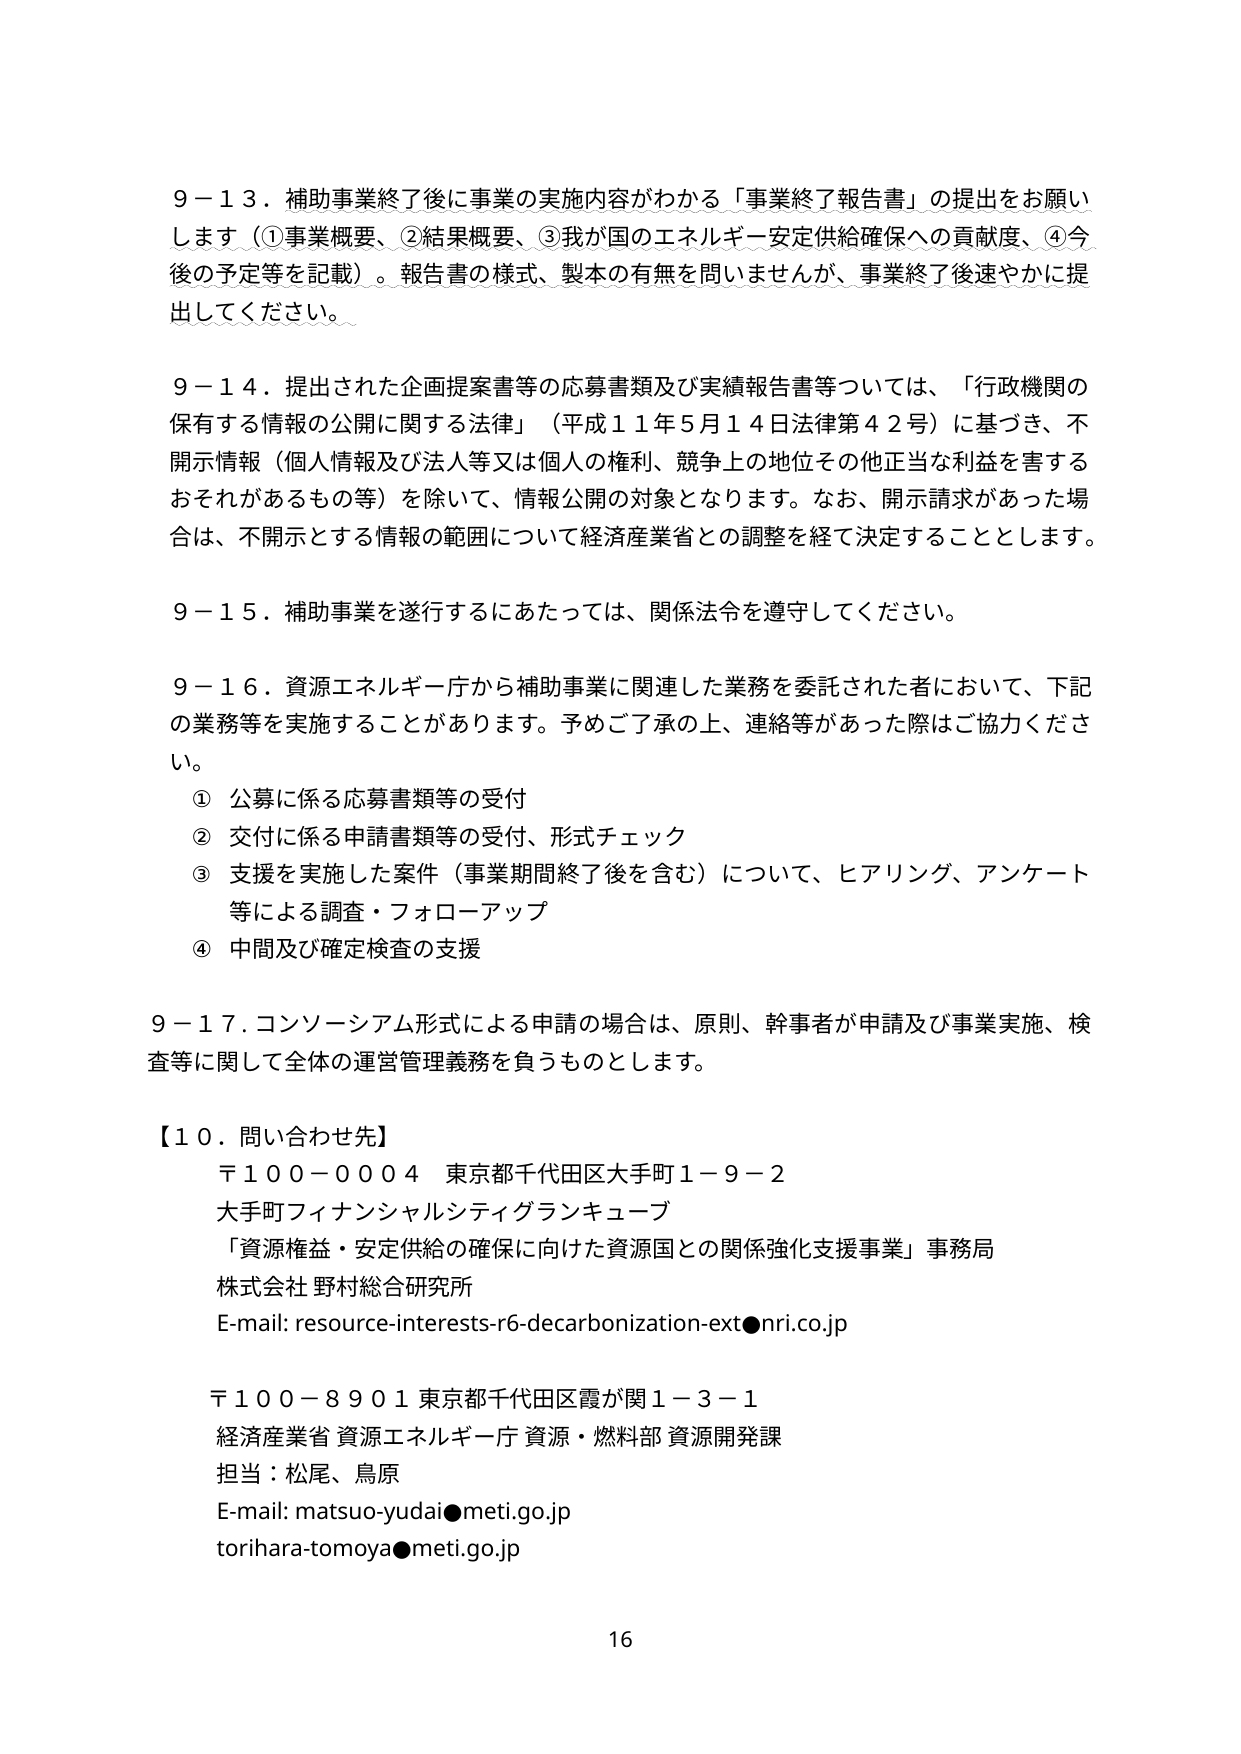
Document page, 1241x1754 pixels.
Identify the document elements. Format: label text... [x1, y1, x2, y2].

text 大手町フィナンシャルシティグランキューブ [148, 1192, 1092, 1229]
text 株式会社 野村総合研究所 [148, 1267, 1092, 1304]
list 支援を実施した案件（事業期間終了後を含む）について、ヒアリング、アンケート等による調査・フォローアップ [191, 854, 1092, 929]
text ９－１３．補助事業終了後に事業の実施内容がわかる「事業終了報告書」の提出をお願いします（①事業概要、②結果概要、③我が国のエネルギー安定供給確保への貢献度、④今後の予定等を記載）。報告書の様式、製本の有無を問いませんが、事業終了後速やかに提出してください。 [169, 179, 1092, 250]
list 公募に係る応募書類等の受付 [191, 779, 1092, 817]
list 中間及び確定検査の支援 [191, 929, 1092, 967]
text torihara-tomoya●meti.go.jp [148, 1529, 1092, 1567]
text E-mail: resource-interests-r6-decarbonization-ext●nri.co.jp 〒１００－８９０１ 東京都千代田区霞が関１－３－１ [207, 1304, 1092, 1417]
text ９－１６．資源エネルギー庁から補助事業に関連した業務を委託された者において、下記の業務等を実施することがあります。予めご了承の上、連絡等があった際はご協力ください。 [169, 667, 1092, 779]
text 〒１００－０００４ 東京都千代田区大手町１－９－２ [148, 1154, 1092, 1192]
text 「資源権益・安定供給の確保に向けた資源国との関係強化支援事業」事務局 [148, 1229, 1092, 1267]
list 交付に係る申請書類等の受付、形式チェック [191, 817, 1092, 854]
text 担当：松尾、鳥原 [148, 1454, 1092, 1492]
text 経済産業省 資源エネルギー庁 資源・燃料部 資源開発課 [148, 1417, 1092, 1454]
text ９－１３．補助事業終了後に事業の実施内容がわかる「事業終了報告書」の提出をお願いします（①事業概要、②結果概要、③我が国のエネルギー安定供給確保への貢献度、④今後の予定等を記載）。報告書の様式、製本の有無を問いませんが、事業終了後速やかに提出してください。 [169, 248, 1092, 329]
text ９－１５．補助事業を遂行するにあたっては、関係法令を遵守してください。 [169, 592, 1092, 629]
text 【１０．問い合わせ先】 [148, 1117, 1092, 1154]
text ９－１４．提出された企画提案書等の応募書類及び実績報告書等ついては、「行政機関の保有する情報の公開に関する法律」（平成１１年５月１４日法律第４２号）に基づき、不開示情報（個人情報及び法人等又は個人の権利、競争上の地位その他正当な利益を害するおそれがあるもの等）を除いて、情報公開の対象となります。なお、開示請求があった場合は、不開示とする情報の範囲について経済産業省との調整を経て決定することとします。 [169, 367, 1092, 554]
text ９－１７. コンソーシアム形式による申請の場合は、原則、幹事者が申請及び事業実施、検査等に関して全体の運営管理義務を負うものとします。 [148, 1004, 1092, 1079]
text E-mail: matsuo-yudai●meti.go.jp [148, 1492, 1092, 1529]
